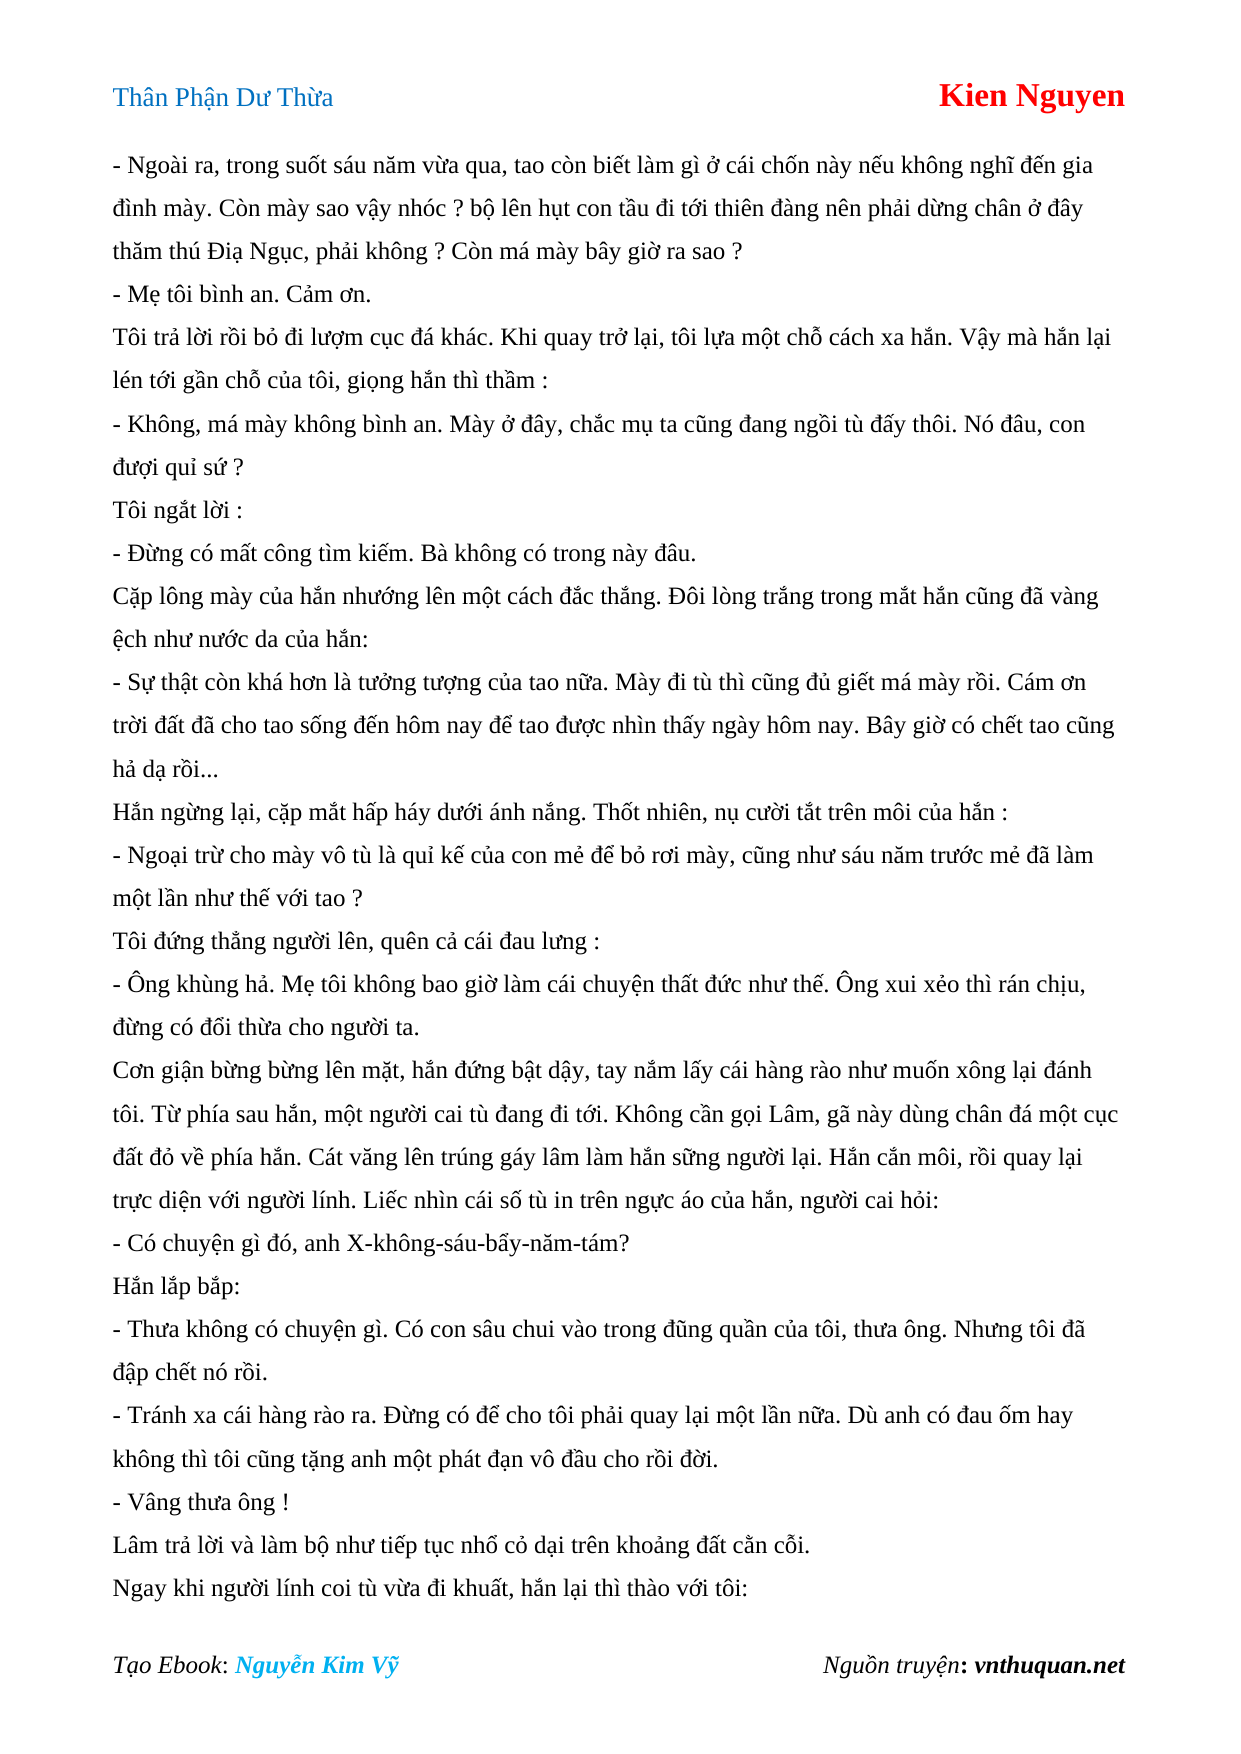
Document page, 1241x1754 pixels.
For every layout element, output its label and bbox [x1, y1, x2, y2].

text [112, 150, 1128, 1602]
